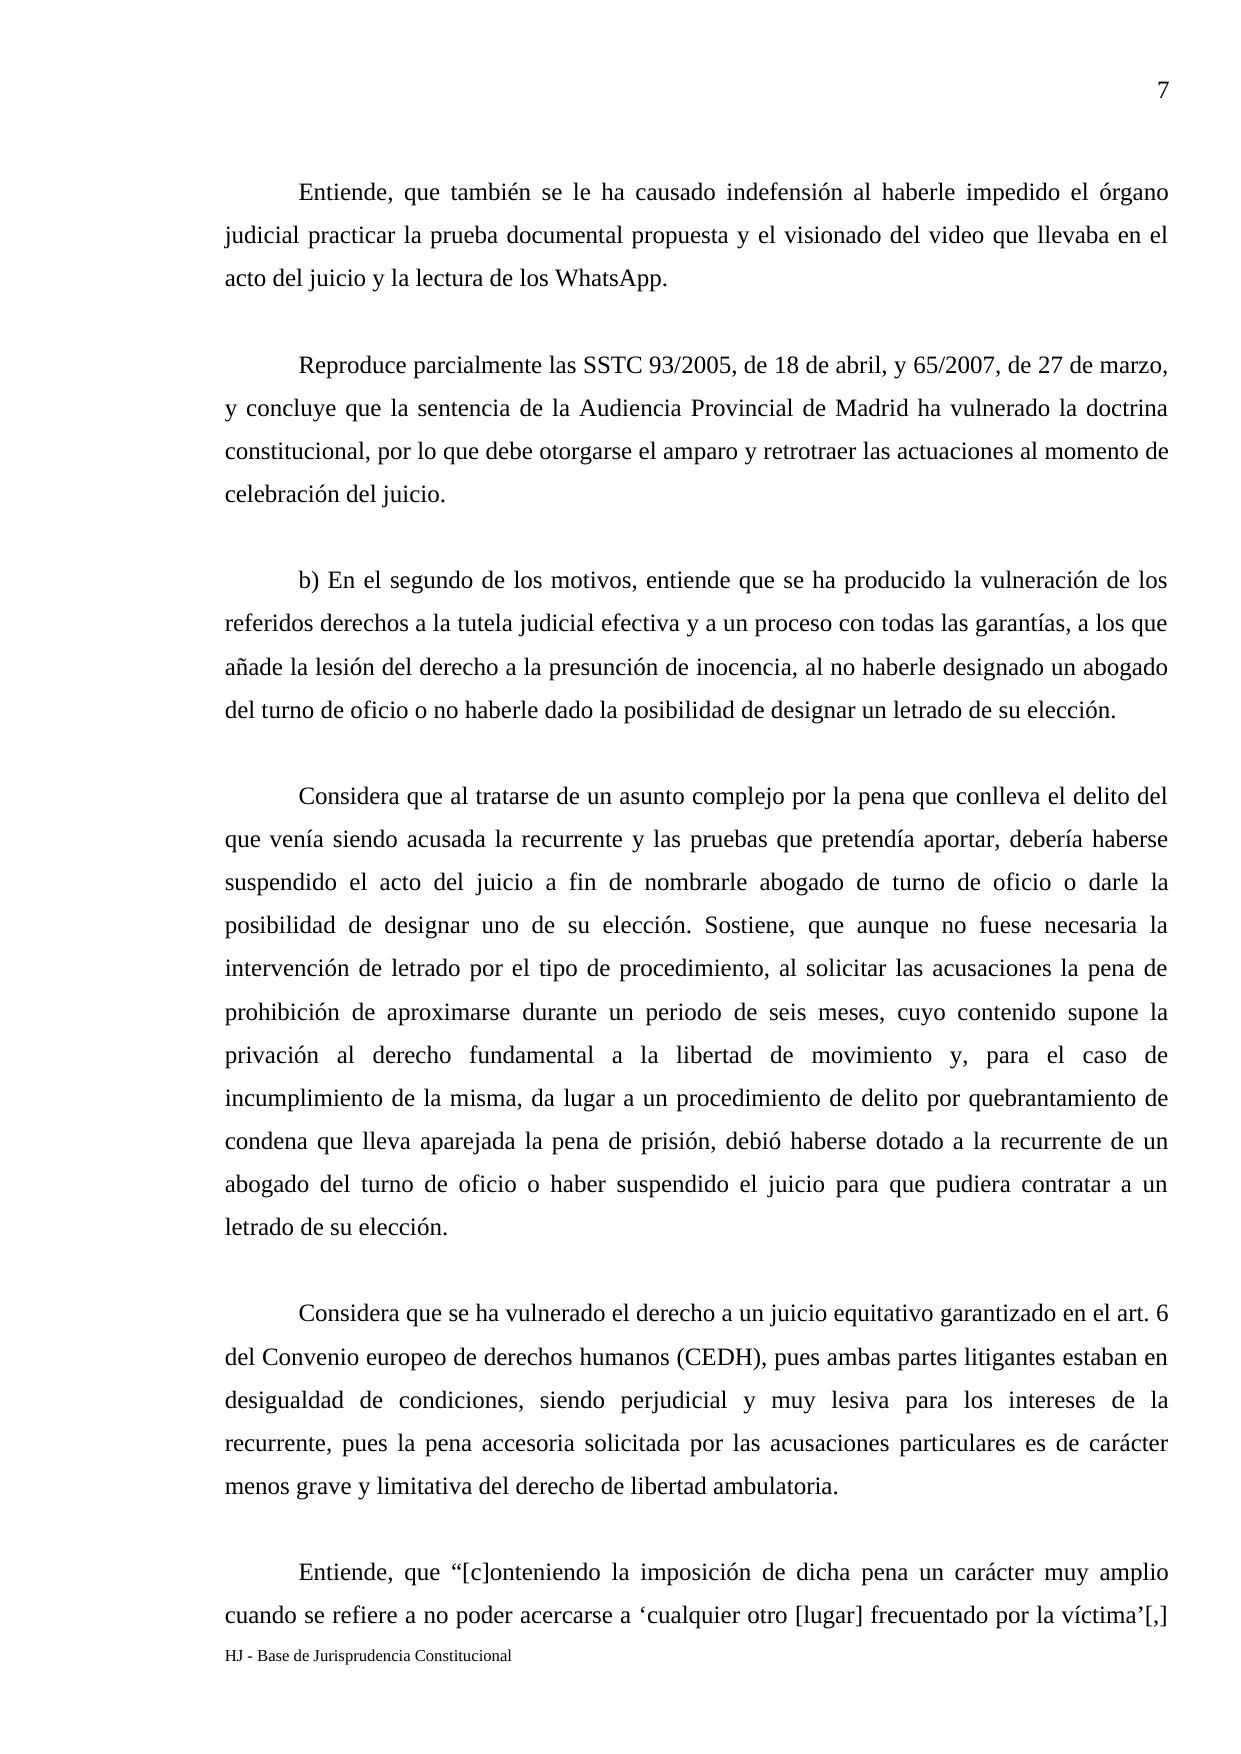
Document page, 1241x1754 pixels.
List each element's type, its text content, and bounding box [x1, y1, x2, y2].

text Reproduce parcialmente las SSTC 93/2005, de 18 de abril, y 65/2007, de 27 de marzo, y concluye que la sentencia de la Audiencia Provincial de Madrid ha vulnerado la doctrina constitucional, por lo que debe otorgarse el amparo y retrotraer las actuaciones al momento de celebración del juicio. [224, 350, 1169, 508]
text Considera que al tratarse de un asunto complejo por la pena que conlleva el delito del que venía siendo acusada la recurrente y las pruebas que pretendía aportar, debería haberse suspendido el acto del juicio a fin de nombrarle abogado de turno de oficio o darle la posibilidad de designar uno de su elección. Sostiene, que aunque no fuese necesaria la intervención de letrado por el tipo de procedimiento, al solicitar las acusaciones la pena de prohibición de aproximarse durante un periodo de seis meses, cuyo contenido supone la privación al derecho fundamental a la libertad de movimiento y, para el caso de incumplimiento de la misma, da lugar a un procedimiento de delito por quebrantamiento de condena que lleva aparejada la pena de prisión, debió haberse dotado a la recurrente de un abogado del turno de oficio o haber suspendido el juicio para que pudiera contratar a un letrado de su elección. [224, 781, 1169, 1241]
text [224, 1557, 1169, 1629]
text Considera que se ha vulnerado el derecho a un juicio equitativo garantizado en el art. 6 del Convenio europeo de derechos humanos (CEDH), pues ambas partes litigantes estaban en desigualdad de condiciones, siendo perjudicial y muy lesiva para los intereses de la recurrente, pues la pena accesoria solicitada por las acusaciones particulares es de carácter menos grave y limitativa del derecho de libertad ambulatoria. [224, 1298, 1169, 1500]
text Entiende, que también se le ha causado indefensión al haberle impedido el órgano judicial practicar la prueba documental propuesta y el visionado del video que llevaba en el acto del juicio y la lectura de los WhatsApp. [224, 177, 1169, 292]
text b) En el segundo de los motivos, entiende que se ha producido la vulneración de los referidos derechos a la tutela judicial efectiva y a un proceso con todas las garantías, a los que añade la lesión del derecho a la presunción de inocencia, al no haberle designado un abogado del turno de oficio o no haberle dado la posibilidad de designar un letrado de su elección. [224, 565, 1169, 723]
